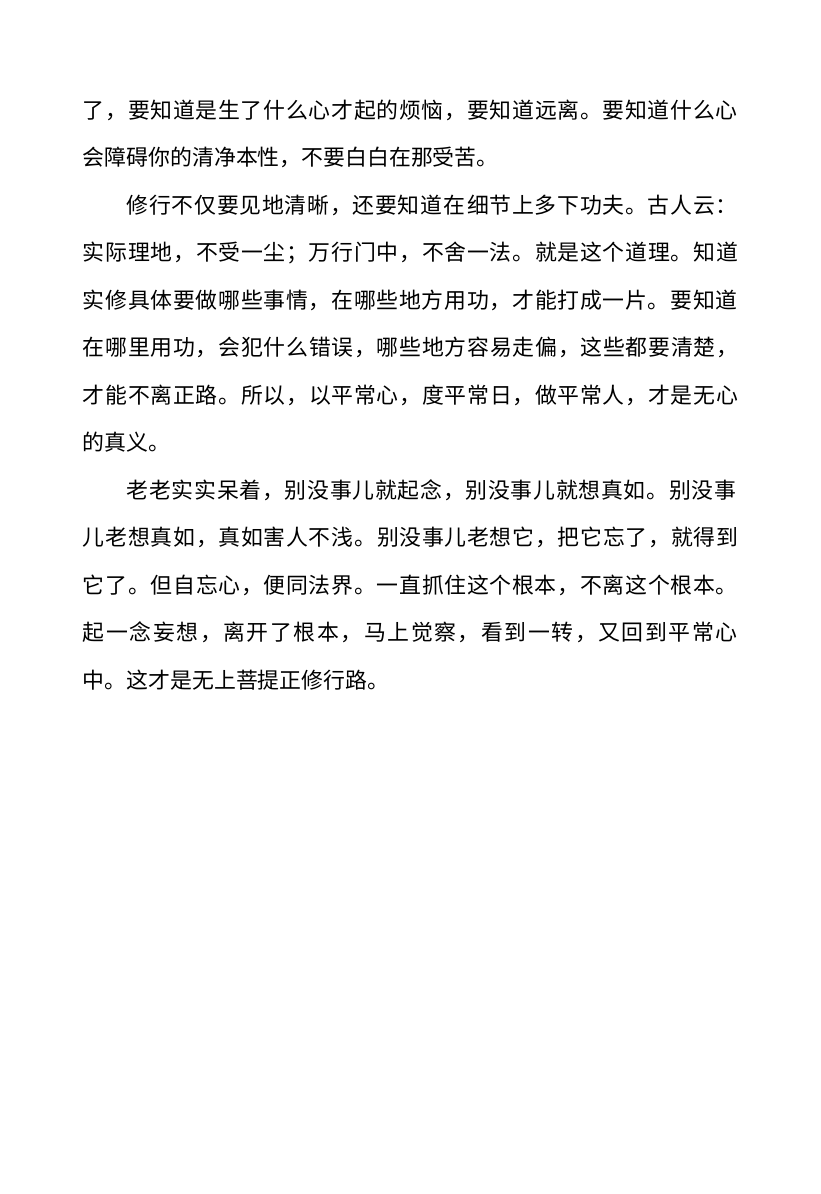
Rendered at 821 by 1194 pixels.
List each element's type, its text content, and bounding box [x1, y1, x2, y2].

text 老老实实呆着，别没事儿就起念，别没事儿就想真如。别没事儿老想真如，真如害人不浅。别没事儿老想它，把它忘了，就得到它了。但自忘心，便同法界。一直抓住这个根本，不离这个根本。起一念妄想，离开了根本，马上觉察，看到一转，又回到平常心中。这才是无上菩提正修行路。 [83, 473, 738, 694]
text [83, 93, 738, 172]
text 修行不仅要见地清晰，还要知道在细节上多下功夫。古人云：实际理地，不受一尘；万行门中，不舍一法。就是这个道理。知道实修具体要做哪些事情，在哪些地方用功，才能打成一片。要知道在哪里用功，会犯什么错误，哪些地方容易走偏，这些都要清楚，才能不离正路。所以，以平常心，度平常日，做平常人，才是无心的真义。 [83, 188, 738, 457]
